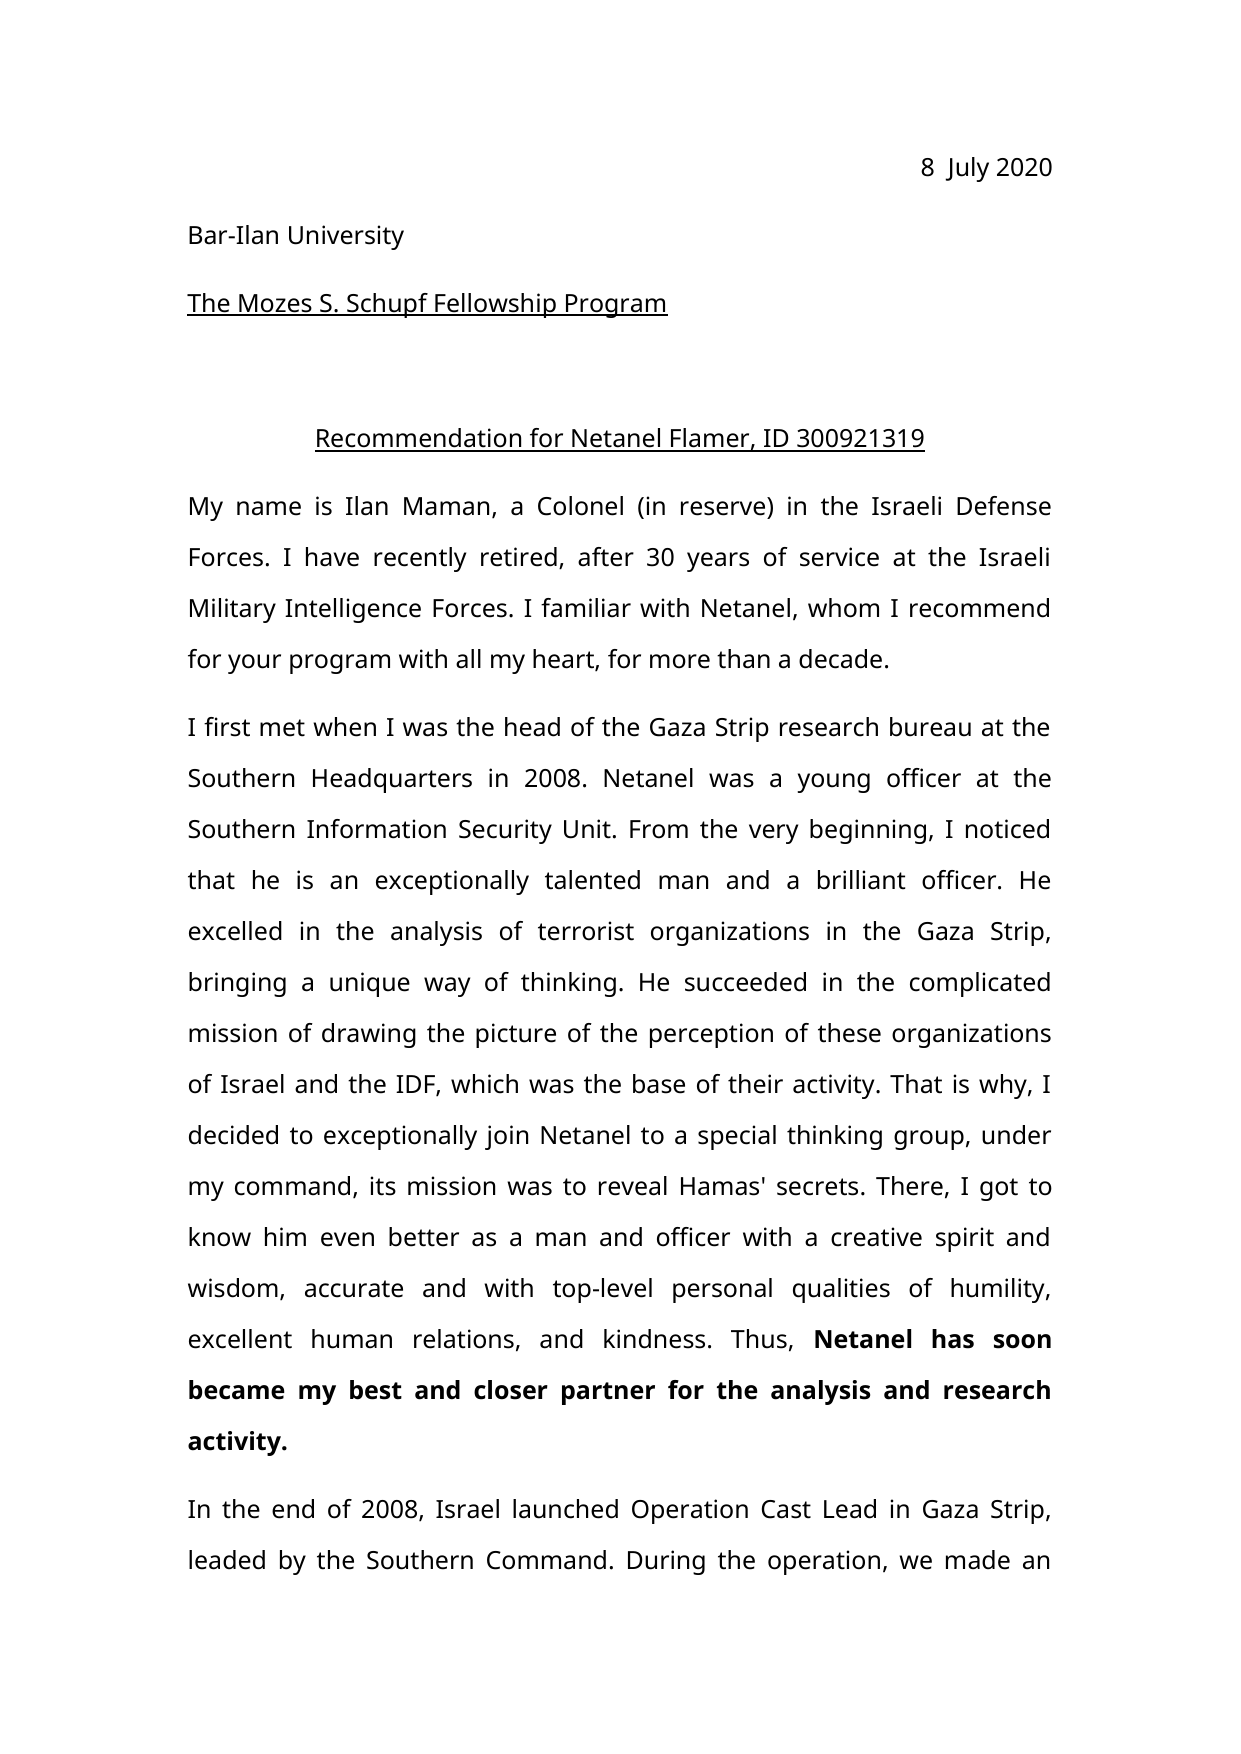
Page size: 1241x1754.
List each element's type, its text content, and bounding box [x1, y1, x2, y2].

text Recommendation for Netanel Flamer, ID 300921319 [187, 421, 1053, 455]
text Bar-Ilan University [187, 218, 1053, 252]
text 8 July 2020 [187, 150, 1053, 184]
text I first met when I was the head of the Gaza Strip research bureau at the Southern Headquarters in 2008. Netanel was a young officer at the Southern Information Security Unit. From the very beginning, I noticed that he is an exceptionally talented man and a brilliant officer. He excelled in the analysis of terrorist organizations in the Gaza Strip, bringing a unique way of thinking. He succeeded in the complicated mission of drawing the picture of the perception of these organizations of Israel and the IDF, which was the base of their activity. That is why, I decided to exceptionally join Netanel to a special thinking group, under my command, its mission was to reveal Hamas' secrets. There, I got to know him even better as a man and officer with a creative spirit and wisdom, accurate and with top-level personal qualities of humility, excellent human relations, and kindness. Thus, Netanel has soon became my best and closer partner for the analysis and research activity. [187, 709, 1053, 1458]
text My name is Ilan Maman, a Colonel (in reserve) in the Israeli Defense Forces. I have recently retired, after 30 years of service at the Israeli Military Intelligence Forces. I familiar with Netanel, whom I recommend for your program with all my heart, for more than a decade. [187, 488, 1053, 676]
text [187, 1492, 1053, 1577]
text The Mozes S. Schupf Fellowship Program [187, 285, 1053, 319]
